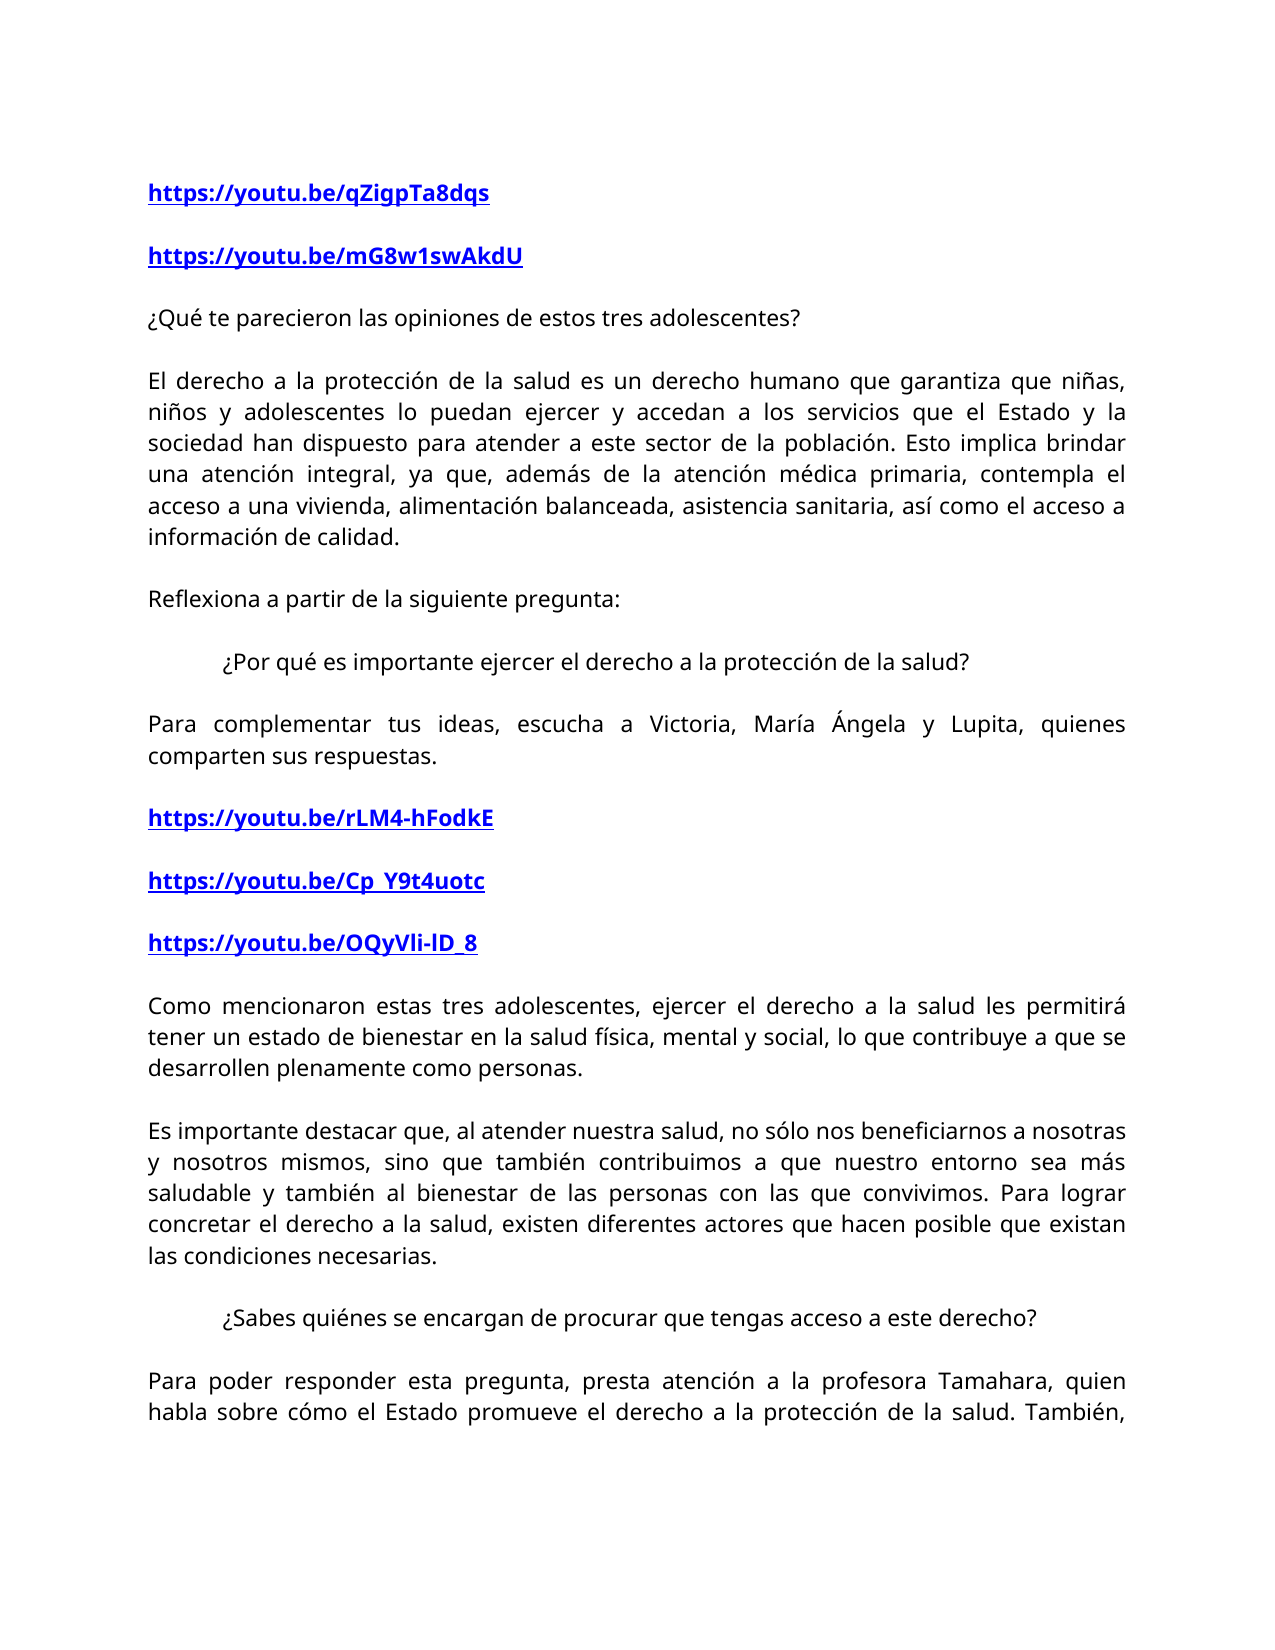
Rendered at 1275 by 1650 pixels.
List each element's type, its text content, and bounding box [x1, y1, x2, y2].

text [148, 1365, 1127, 1427]
text https://youtu.be/Cp_Y9t4uotc [148, 865, 1127, 896]
text https://youtu.be/qZigpTa8dqs [148, 177, 1127, 208]
text ¿Qué te parecieron las opiniones de estos tres adolescentes? [148, 302, 1127, 333]
text Como mencionaron estas tres adolescentes, ejercer el derecho a la salud les permitirá tener un estado de bienestar en la salud física, mental y social, lo que contribuye a que se desarrollen plenamente como personas. [148, 990, 1127, 1083]
text Reflexiona a partir de la siguiente pregunta: [148, 583, 1127, 615]
text Es importante destacar que, al atender nuestra salud, no sólo nos beneficiarnos a nosotras y nosotros mismos, sino que también contribuimos a que nuestro entorno sea más saludable y también al bienestar de las personas con las que convivimos. Para lograr concretar el derecho a la salud, existen diferentes actores que hacen posible que existan las condiciones necesarias. [148, 1115, 1127, 1271]
text ¿Por qué es importante ejercer el derecho a la protección de la salud? [223, 646, 1127, 677]
text https://youtu.be/rLM4-hFodkE [148, 802, 1127, 833]
text Para complementar tus ideas, escucha a Victoria, María Ángela y Lupita, quienes comparten sus respuestas. [148, 708, 1127, 771]
text https://youtu.be/mG8w1swAkdU [148, 240, 1127, 271]
text https://youtu.be/OQyVli-lD_8 [148, 927, 1127, 958]
text El derecho a la protección de la salud es un derecho humano que garantiza que niñas, niños y adolescentes lo puedan ejercer y accedan a los servicios que el Estado y la sociedad han dispuesto para atender a este sector de la población. Esto implica brindar una atención integral, ya que, además de la atención médica primaria, contempla el acceso a una vivienda, alimentación balanceada, asistencia sanitaria, así como el acceso a información de calidad. [148, 365, 1127, 552]
text ¿Sabes quiénes se encargan de procurar que tengas acceso a este derecho? [223, 1302, 1127, 1333]
